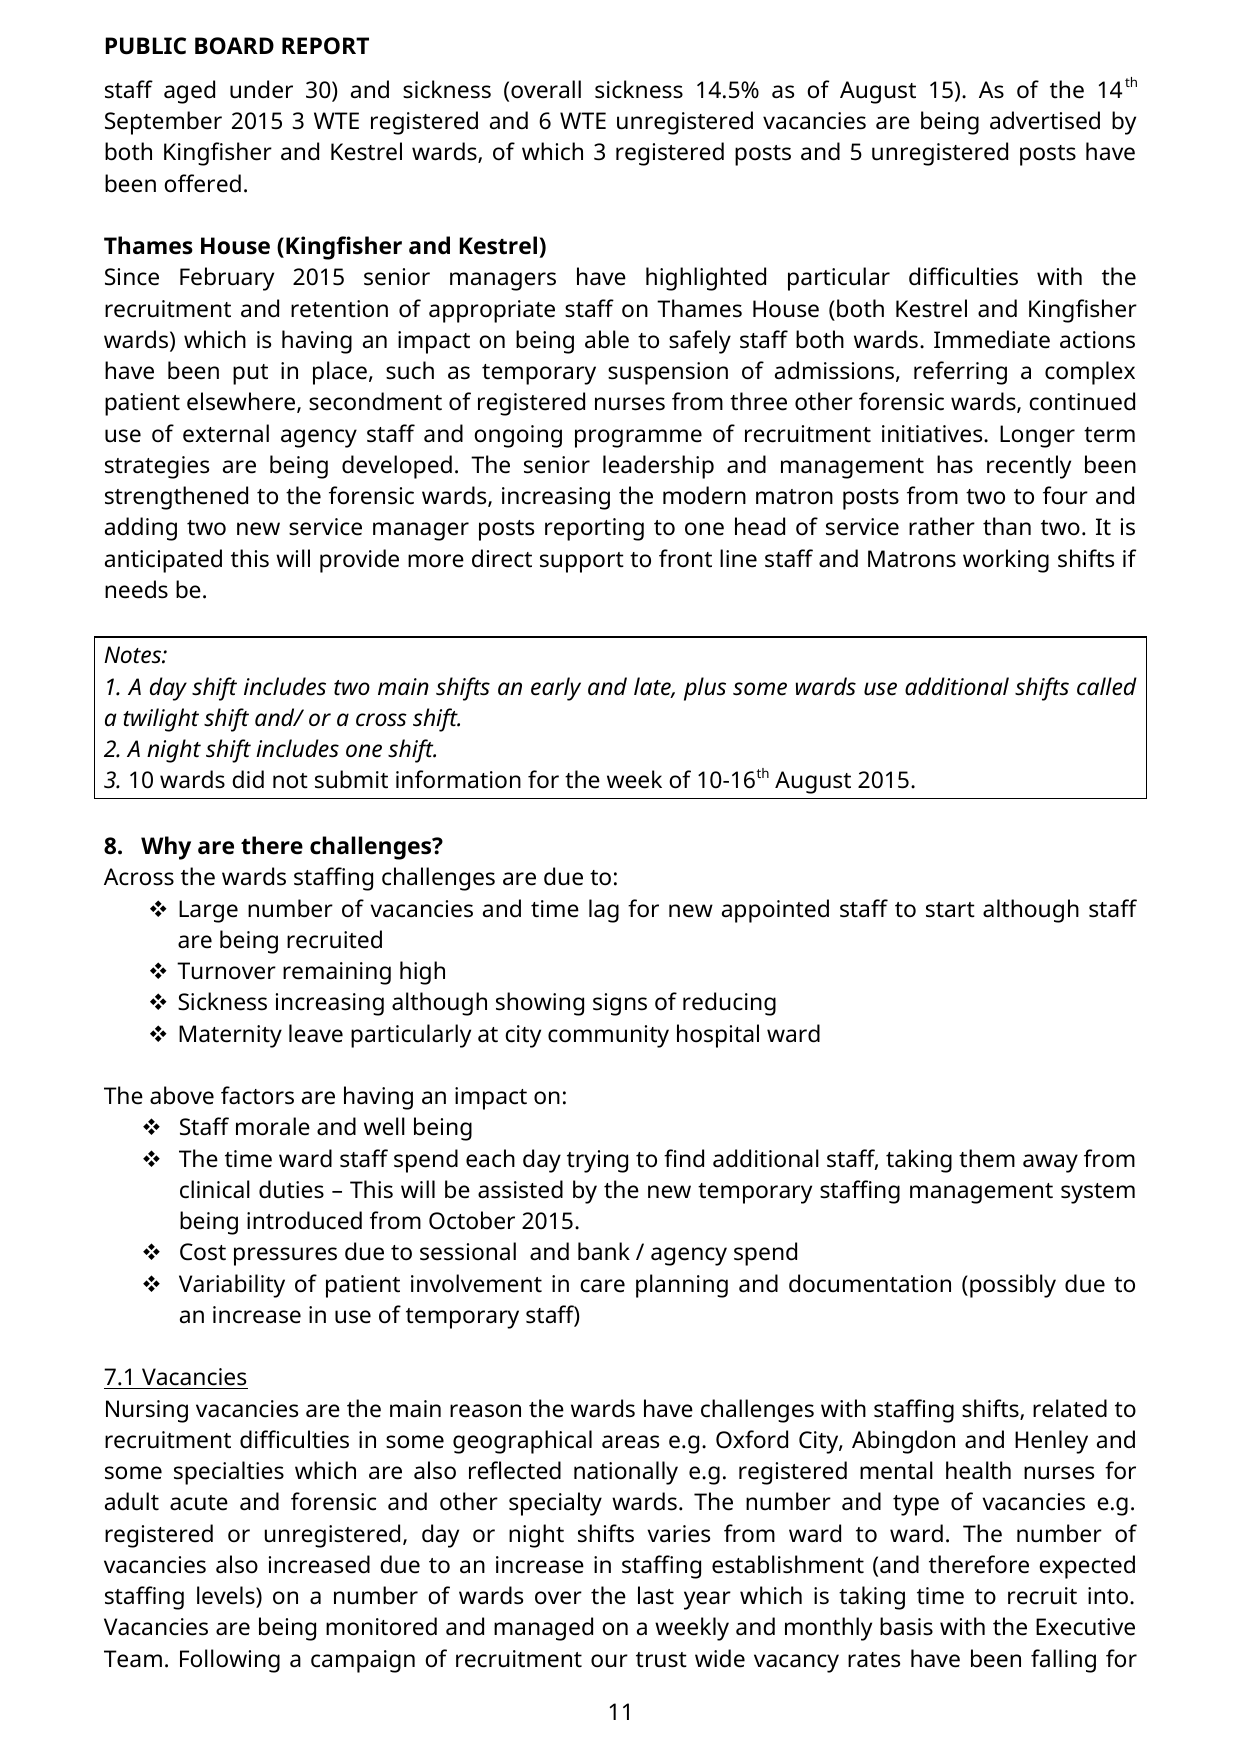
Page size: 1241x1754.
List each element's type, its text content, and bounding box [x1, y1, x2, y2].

text 1. A day shift includes two main shifts an early and late, plus some wards use additional shifts called a twilight shift and/ or a cross shift. [95, 668, 1146, 730]
text Notes: [95, 638, 1146, 668]
text 2. A night shift includes one shift. [95, 730, 1146, 761]
text 7.1 Vacancies [103, 1361, 1138, 1393]
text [103, 74, 1138, 199]
text Since February 2015 senior managers have highlighted particular difficulties with the recruitment and retention of appropriate staff on Thames House (both Kestrel and Kingfisher wards) which is having an impact on being able to safely staff both wards. Immediate actions have been put in place, such as temporary suspension of admissions, referring a complex patient elsewhere, secondment of registered nurses from three other forensic wards, continued use of external agency staff and ongoing programme of recruitment initiatives. Longer term strategies are being developed. The senior leadership and management has recently been strengthened to the forensic wards, increasing the modern matron posts from two to four and adding two new service manager posts reporting to one head of service rather than two. It is anticipated this will provide more direct support to front line staff and Matrons working shifts if needs be. [103, 261, 1138, 605]
list Why are there challenges? [103, 830, 1138, 861]
text Thames House (Kingfisher and Kestrel) [103, 230, 1138, 261]
list Turnover remaining high [148, 955, 1138, 986]
list The time ward staff spend each day trying to find additional staff, taking them away from clinical duties – This will be assisted by the new temporary staffing management system being introduced from October 2015. [141, 1143, 1138, 1236]
list Staff morale and well being [141, 1111, 1138, 1143]
text Across the wards staffing challenges are due to: [103, 861, 1138, 893]
text The above factors are having an impact on: [103, 1080, 1138, 1111]
text 3. 10 wards did not submit information for the week of 10-16th August 2015. [95, 761, 1146, 798]
list Variability of patient involvement in care planning and documentation (possibly due to an increase in use of temporary staff) [141, 1268, 1138, 1330]
list Cost pressures due to sessional and bank / agency spend [141, 1236, 1138, 1268]
list Maternity leave particularly at city community hospital ward [148, 1018, 1138, 1049]
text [103, 1393, 1138, 1674]
list Sickness increasing although showing signs of reducing [148, 986, 1138, 1018]
list Large number of vacancies and time lag for new appointed staff to start although staff are being recruited [148, 893, 1138, 955]
